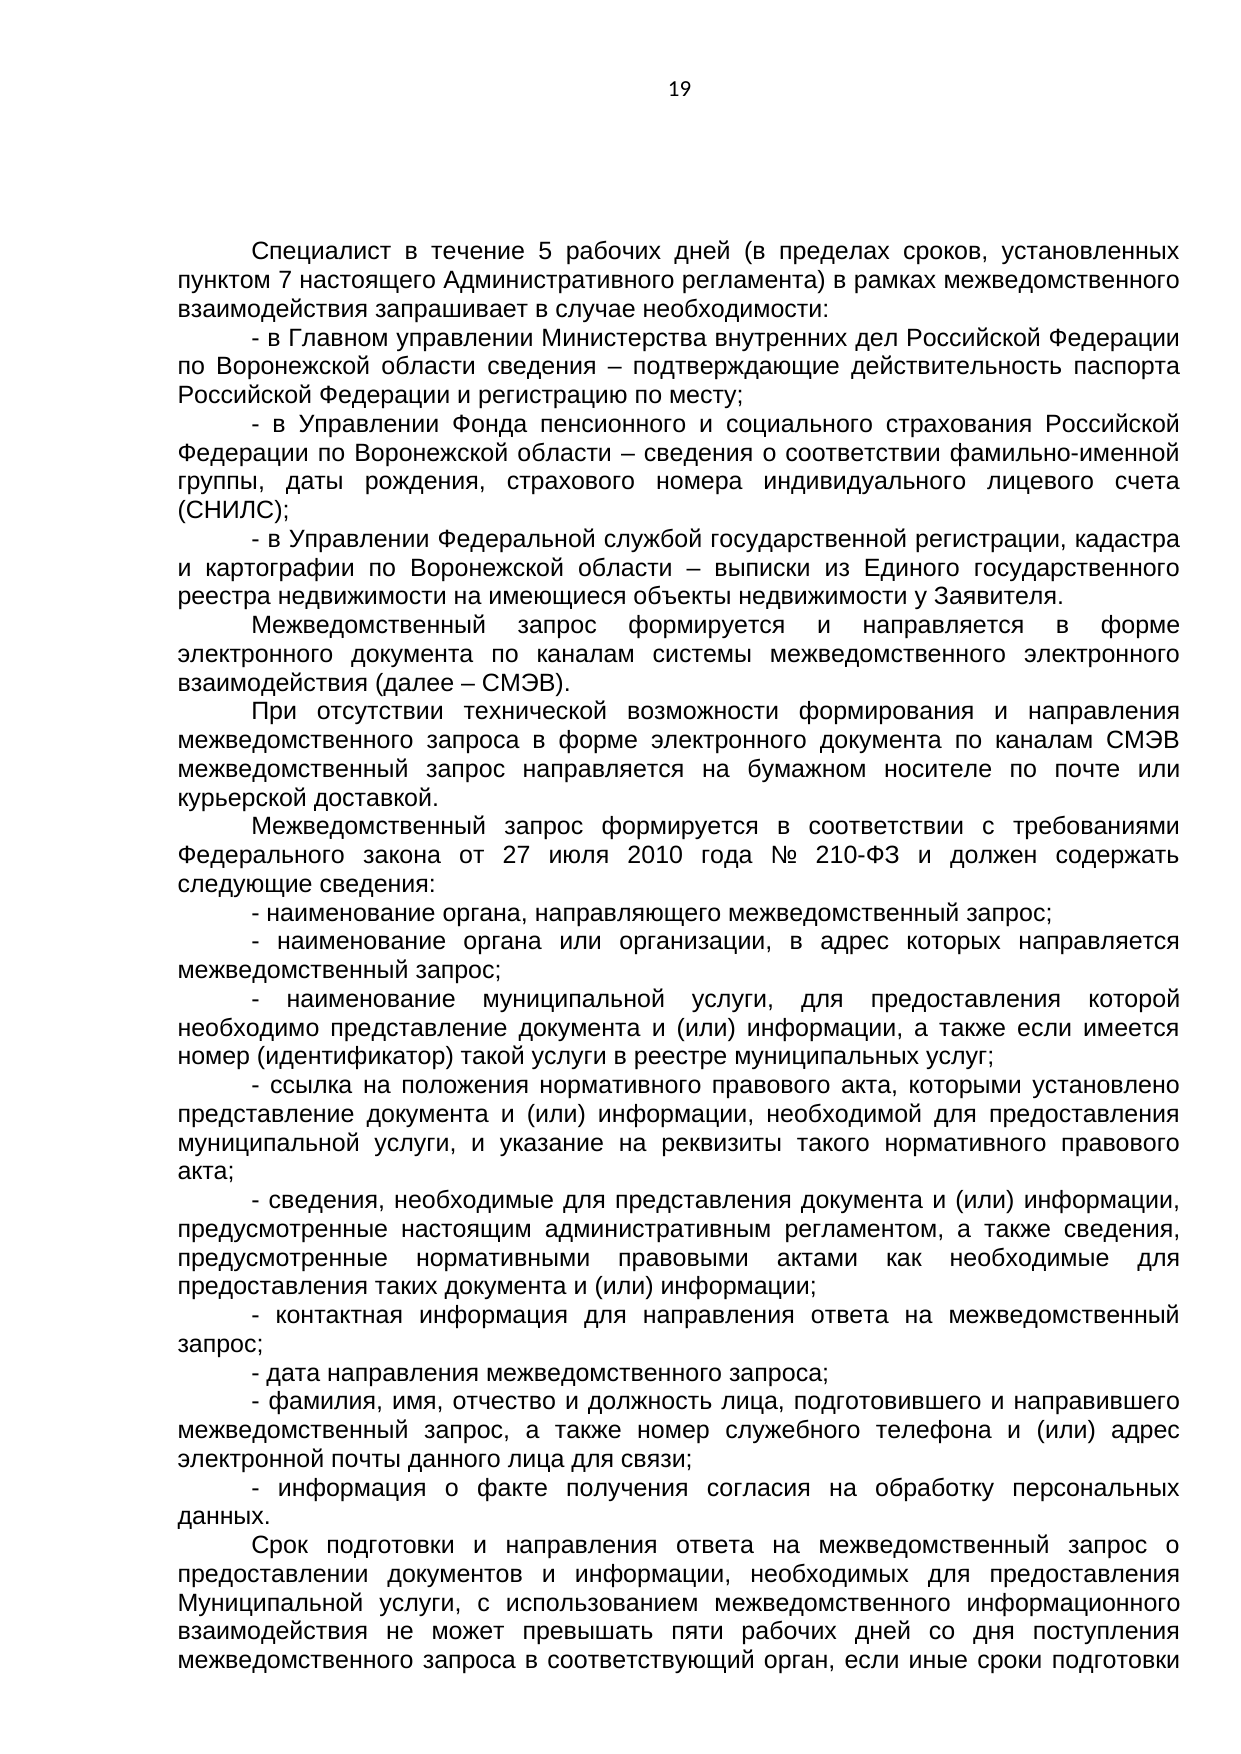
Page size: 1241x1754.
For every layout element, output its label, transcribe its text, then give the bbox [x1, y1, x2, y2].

text - дата направления межведомственного запроса; [177, 1357, 1181, 1386]
text - ссылка на положения нормативного правового акта, которыми установлено представление документа и (или) информации, необходимой для предоставления муниципальной услуги, и указание на реквизиты такого нормативного правового акта; [177, 1070, 1181, 1185]
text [177, 1530, 1181, 1674]
text - наименование органа, направляющего межведомственный запрос; [177, 897, 1181, 926]
text - в Главном управлении Министерства внутренних дел Российской Федерации по Воронежской области сведения – подтверждающие действительность паспорта Российской Федерации и регистрацию по месту; [177, 322, 1181, 409]
text - в Управлении Федеральной службой государственной регистрации, кадастра и картографии по Воронежской области – выписки из Единого государственного реестра недвижимости на имеющиеся объекты недвижимости у Заявителя. [177, 524, 1181, 610]
text - в Управлении Фонда пенсионного и социального страхования Российской Федерации по Воронежской области – сведения о соответствии фамильно-именной группы, даты рождения, страхового номера индивидуального лицевого счета (СНИЛС); [177, 409, 1181, 524]
text Специалист в течение 5 рабочих дней (в пределах сроков, установленных пунктом 7 настоящего Административного регламента) в рамках межведомственного взаимодействия запрашивает в случае необходимости: [177, 236, 1181, 322]
text - контактная информация для направления ответа на межведомственный запрос; [177, 1300, 1181, 1357]
text - информация о факте получения согласия на обработку персональных данных. [177, 1472, 1181, 1530]
text - фамилия, имя, отчество и должность лица, подготовившего и направившего межведомственный запрос, а также номер служебного телефона и (или) адрес электронной почты данного лица для связи; [177, 1386, 1181, 1472]
text Межведомственный запрос формируется и направляется в форме электронного документа по каналам системы межведомственного электронного взаимодействия (далее – СМЭВ). [177, 610, 1181, 696]
text - сведения, необходимые для представления документа и (или) информации, предусмотренные настоящим административным регламентом, а также сведения, предусмотренные нормативными правовыми актами как необходимые для предоставления таких документа и (или) информации; [177, 1185, 1181, 1300]
text Межведомственный запрос формируется в соответствии с требованиями Федерального закона от 27 июля 2010 года № 210-ФЗ и должен содержать следующие сведения: [177, 811, 1181, 897]
text - наименование органа или организации, в адрес которых направляется межведомственный запрос; [177, 926, 1181, 984]
text - наименование муниципальной услуги, для предоставления которой необходимо представление документа и (или) информации, а также если имеется номер (идентификатор) такой услуги в реестре муниципальных услуг; [177, 984, 1181, 1070]
text При отсутствии технической возможности формирования и направления межведомственного запроса в форме электронного документа по каналам СМЭВ межведомственный запрос направляется на бумажном носителе по почте или курьерской доставкой. [177, 696, 1181, 811]
